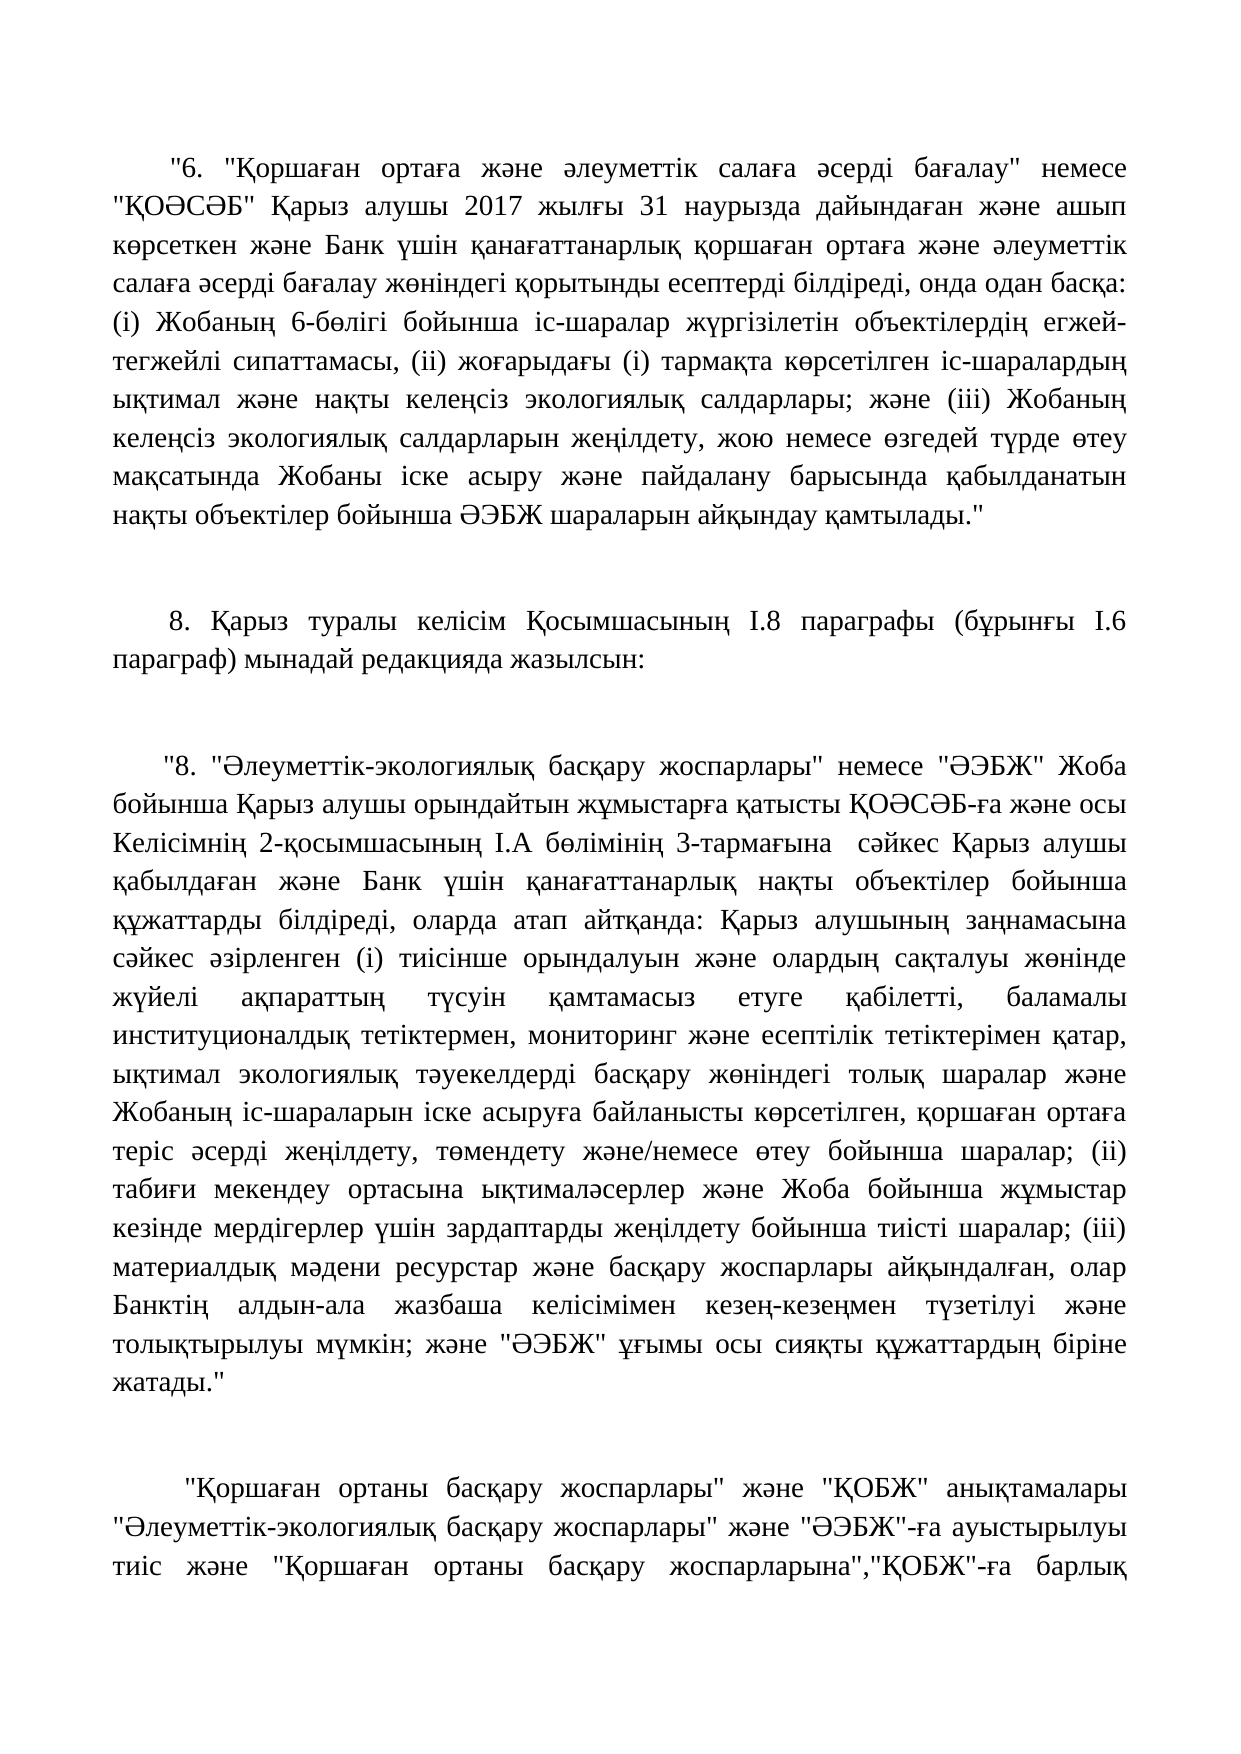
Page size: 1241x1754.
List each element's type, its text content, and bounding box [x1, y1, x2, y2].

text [112, 1471, 1128, 1581]
text "6. "Қоршаған ортаға және әлеуметтік салаға әсерді бағалау" немесе "ҚОӘСӘБ" Қарыз алушы 2017 жылғы 31 наурызда дайындаған және ашып көрсеткен және Банк үшін қанағаттанарлық қоршаған ортаға және әлеуметтік салаға әсерді бағалау жөніндегі қорытынды есептерді білдіреді, онда одан басқа: (і) Жобаның 6-бөлігі бойынша іс-шаралар жүргізілетін объектілердің егжей-тегжейлі сипаттамасы, (іі) жоғарыдағы (і) тармақта көрсетілген іс-шаралардың ықтимал және нақты келеңсіз экологиялық салдарлары; және (ііі) Жобаның келеңсіз экологиялық салдарларын жеңілдету, жою немесе өзгедей түрде өтеу мақсатында Жобаны іске асыру және пайдалану барысында қабылданатын нақты объектілер бойынша ӘЭБЖ шараларын айқындау қамтылады." [112, 150, 1128, 530]
text "8. "Әлеуметтік-экологиялық басқару жоспарлары" немесе "ӘЭБЖ" Жоба бойынша Қарыз алушы орындайтын жұмыстарға қатысты ҚОӘСӘБ-ға және осы Келісімнің 2-қосымшасының І.А бөлімінің 3-тармағына сәйкес Қарыз алушы қабылдаған және Банк үшін қанағаттанарлық нақты объектілер бойынша құжаттарды білдіреді, оларда атап айтқанда: Қарыз алушының заңнамасына сәйкес әзірленген (i) тиісінше орындалуын және олардың сақталуы жөнінде жүйелі ақпараттың түсуін қамтамасыз етуге қабілетті, баламалы институционалдық тетіктермен, мониторинг және есептілік тетіктерімен қатар, ықтимал экологиялық тәуекелдерді басқару жөніндегі толық шаралар және Жобаның іс-шараларын іске асыруға байланысты көрсетілген, қоршаған ортаға теріс әсерді жеңілдету, төмендету және/немесе өтеу бойынша шаралар; (ii) табиғи мекендеу ортасына ықтималәсерлер және Жоба бойынша жұмыстар кезінде мердігерлер үшін зардаптарды жеңілдету бойынша тиісті шаралар; (iii) материалдық мәдени ресурстар және басқару жоспарлары айқындалған, олар Банктің алдын-ала жазбаша келісімімен кезең-кезеңмен түзетілуі және толықтырылуы мүмкін; және "ӘЭБЖ" ұғымы осы сияқты құжаттардың біріне жатады." [112, 748, 1128, 1398]
text 8. Қарыз туралы келісім Қосымшасының I.8 параграфы (бұрынғы I.6 параграф) мынадай редакцияда жазылсын: [112, 603, 1128, 675]
